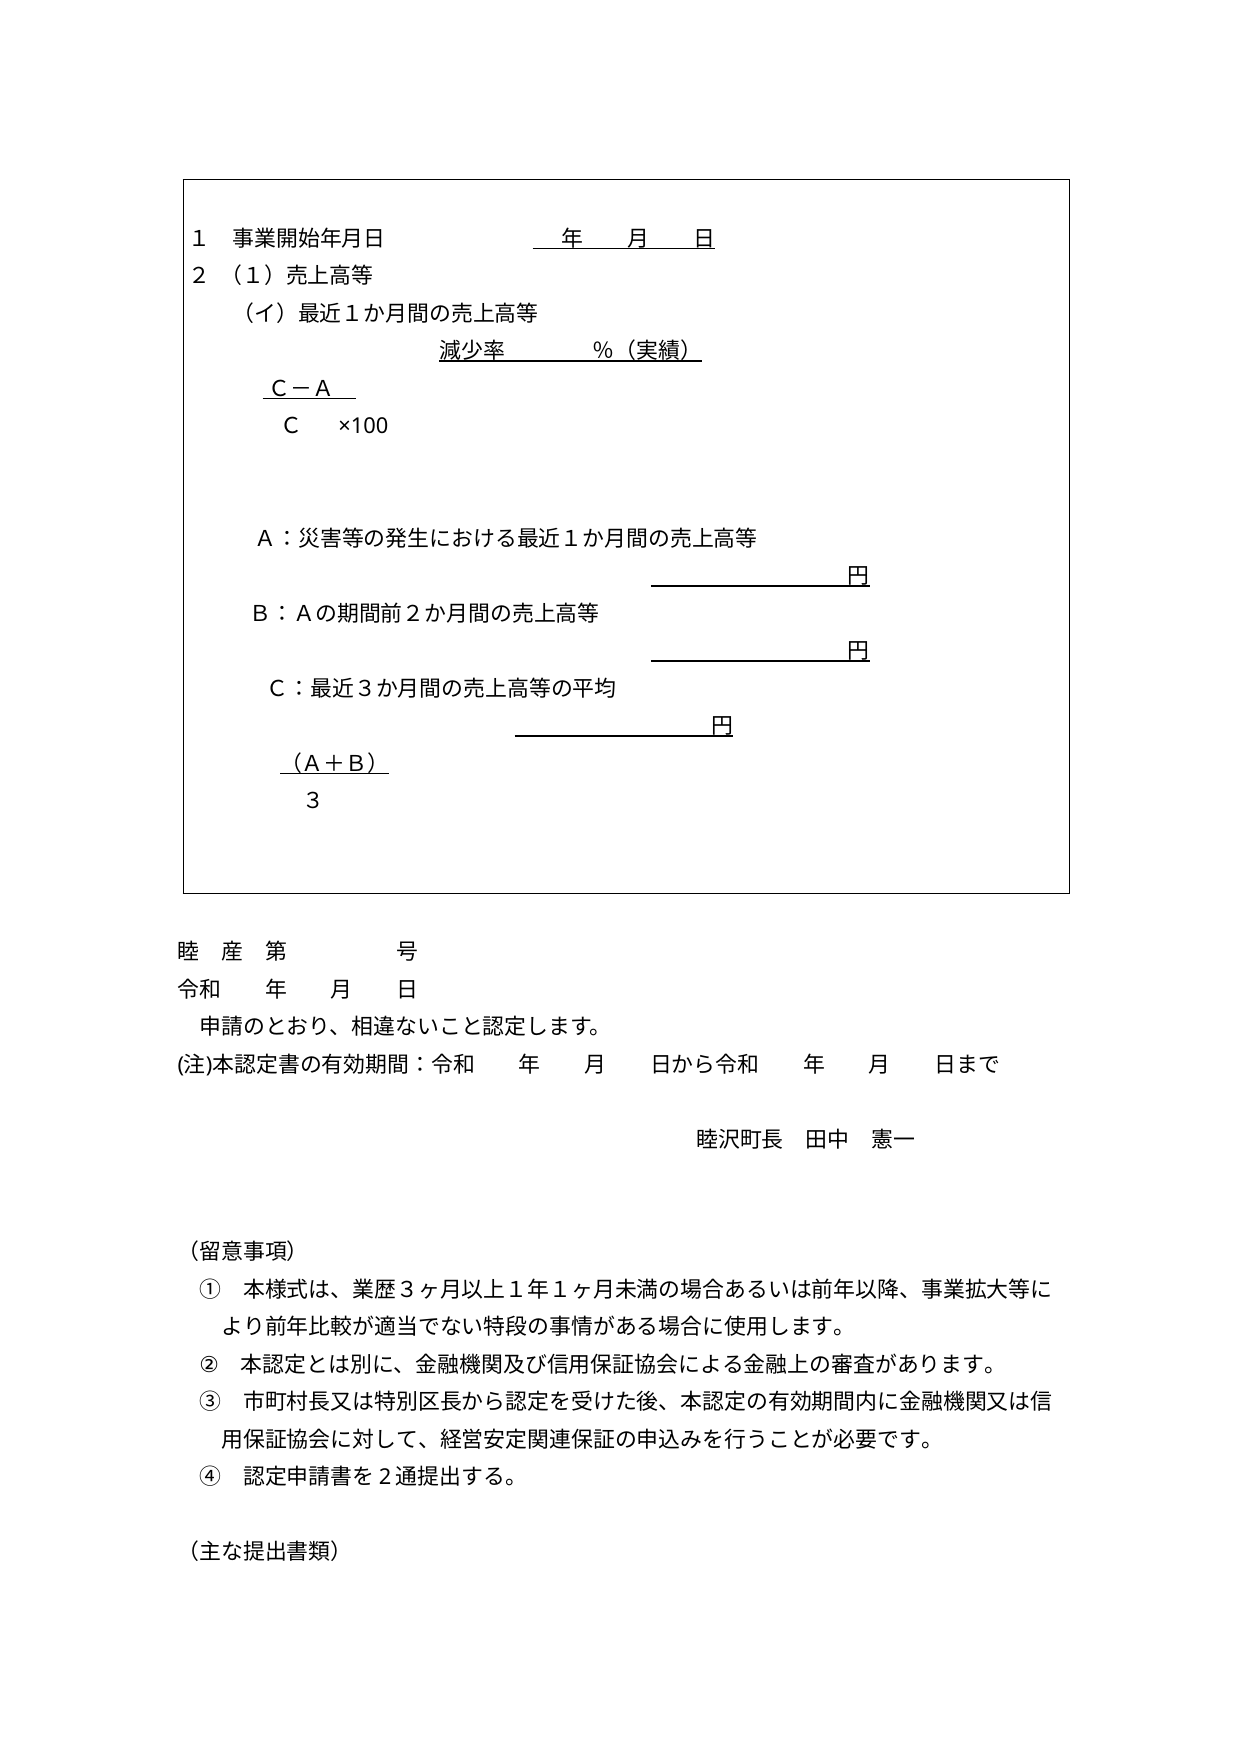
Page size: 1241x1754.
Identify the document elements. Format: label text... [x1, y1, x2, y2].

text 長 田中 憲一 [177, 1119, 1063, 1156]
text ① 本様式は、業歴３ヶ月以上１年１ヶ月未満の場合あるいは前年以降、事業拡大等により前年比較が適当でない特段の事情がある場合に使用します。 [177, 1269, 1063, 1344]
text ② 本認定とは別に、金融機関及び信用保証協会による金融上の審査があります。 [177, 1344, 1063, 1381]
text 令和 年 月 日 [177, 969, 1063, 1006]
text ③ 市町村長又は特別区長から認定を受けた後、本認定の有効期間内に金融機関又は信用保証協会に対して、経営安定関連保証の申込みを行うことが必要です。 [177, 1381, 1063, 1456]
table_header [184, 180, 1069, 893]
text 申請のとおり、相違ないこと認定します。 [177, 1006, 1063, 1044]
text （留意事項） [177, 1231, 1063, 1269]
text （主な提出書類） [177, 1531, 1063, 1569]
text 睦 産 第 号 [177, 931, 1063, 969]
text (注)本認定書の有効期間：令和 年 月 日から令和 年 月 日まで [177, 1044, 1063, 1081]
text ④ 認定申請書を2通提出する。 [177, 1456, 1063, 1494]
